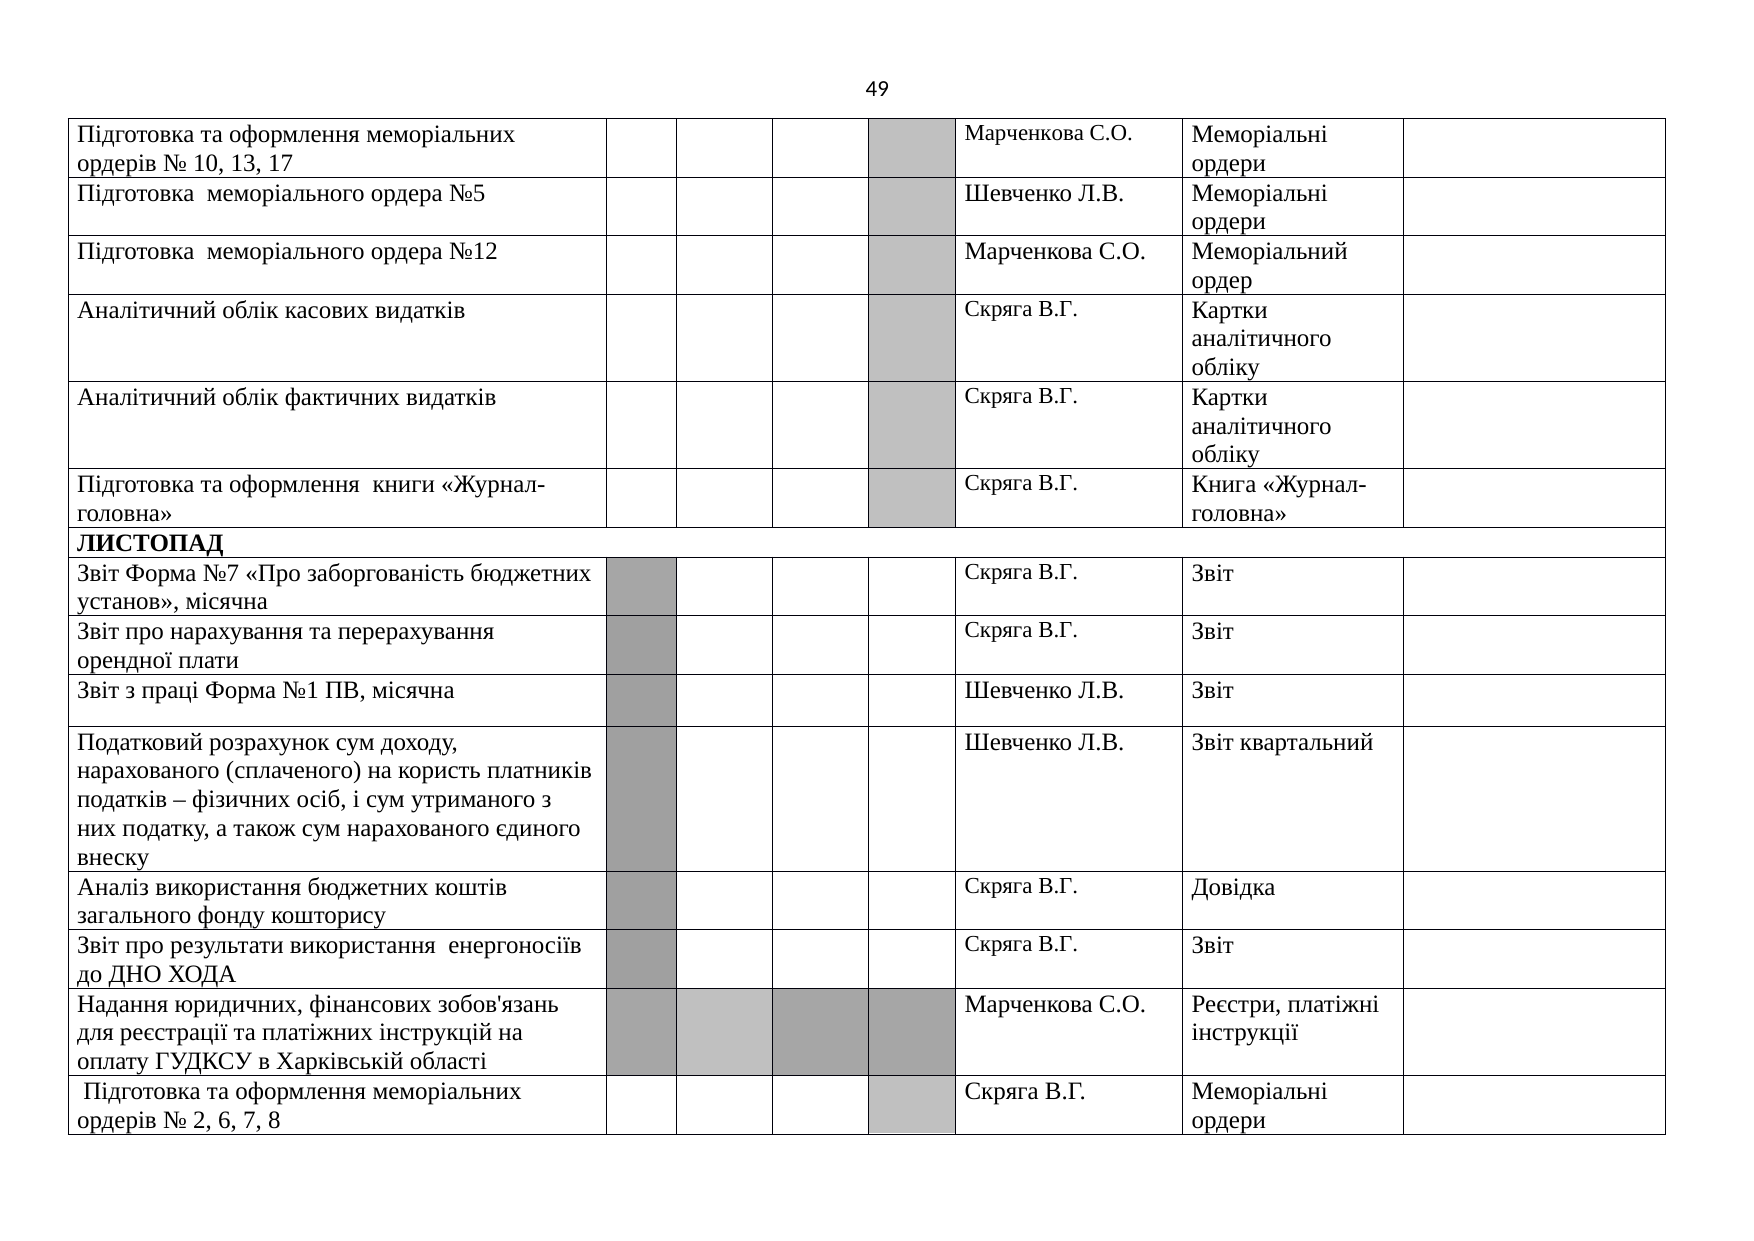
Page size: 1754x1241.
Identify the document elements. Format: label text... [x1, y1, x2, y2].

table_cell [677, 236, 772, 294]
table_cell Шевченко Л.В. [956, 675, 1182, 726]
table_cell Марченкова С.О. [956, 236, 1182, 294]
table_cell Звіт квартальний [1183, 727, 1403, 871]
table_cell [677, 675, 772, 726]
table_cell Надання юридичних, фінансових зобов'язань для реєстрації та платіжних інструкцій на оплату ГУДКСУ в Харківській області [69, 989, 606, 1075]
table_cell [869, 727, 955, 871]
table_cell Звіт [1183, 930, 1403, 988]
table_cell Реєстри, платіжні інструкції [1183, 989, 1403, 1075]
table_cell [677, 382, 772, 468]
table_cell [607, 382, 676, 468]
table_cell [773, 930, 868, 988]
table_cell [677, 872, 772, 929]
table_cell [677, 295, 772, 381]
table_cell [869, 469, 955, 527]
table_cell [1404, 178, 1665, 235]
table_cell [869, 616, 955, 674]
table_cell [773, 236, 868, 294]
table_cell [607, 727, 676, 871]
table_cell Звіт Форма №7 «Про заборгованість бюджетних установ», місячна [69, 558, 606, 615]
table_cell [677, 727, 772, 871]
table_cell [773, 1076, 868, 1133]
table_cell Шевченко Л.В. [956, 178, 1182, 235]
table_cell [869, 872, 955, 929]
table_cell [1404, 119, 1665, 177]
table_cell Довідка [1183, 872, 1403, 929]
table_cell [1404, 1076, 1665, 1133]
table_cell [869, 989, 955, 1075]
table_cell Скряга В.Г. [956, 872, 1182, 929]
table_cell [607, 930, 676, 988]
table_cell [607, 469, 676, 527]
table_cell [607, 872, 676, 929]
table_cell [1404, 727, 1665, 871]
table_cell Меморіальні ордери [1183, 119, 1403, 177]
table_cell [773, 872, 868, 929]
table_cell [773, 469, 868, 527]
table_cell [773, 989, 868, 1075]
table_cell [607, 675, 676, 726]
table_cell [869, 119, 955, 177]
table_cell [607, 1076, 676, 1133]
table_cell Скряга В.Г. [956, 616, 1182, 674]
table_cell [869, 558, 955, 615]
table_cell [1404, 382, 1665, 468]
table_cell [773, 558, 868, 615]
table_cell Звіт з праці Форма №1 ПВ, місячна [69, 675, 606, 726]
table_cell [677, 616, 772, 674]
table_cell [773, 616, 868, 674]
table_cell Підготовка меморіального ордера №5 [69, 178, 606, 235]
table_cell [1404, 989, 1665, 1075]
table_cell [1404, 872, 1665, 929]
table_cell Звіт [1183, 558, 1403, 615]
table_cell [1404, 930, 1665, 988]
table_cell [869, 236, 955, 294]
table_cell [869, 930, 955, 988]
table_cell Скряга В.Г. [956, 382, 1182, 468]
table_cell [1404, 675, 1665, 726]
table_cell [869, 295, 955, 381]
table_cell Звіт про результати використання енергоносіїв до ДНО ХОДА [69, 930, 606, 988]
table_cell Меморіальний ордер [1183, 236, 1403, 294]
table_cell Підготовка та оформлення меморіальних ордерів № 10, 13, 17 [69, 119, 606, 177]
table_cell Книга «Журнал-головна» [1183, 469, 1403, 527]
table_cell [677, 469, 772, 527]
table_cell Марченкова С.О. [956, 119, 1182, 177]
table_cell [607, 236, 676, 294]
table_cell [773, 382, 868, 468]
table_cell Меморіальні ордери [1183, 1076, 1403, 1133]
table_cell Меморіальні ордери [1183, 178, 1403, 235]
table_cell Скряга В.Г. [956, 295, 1182, 381]
table_cell Звіт про нарахування та перерахування орендної плати [69, 616, 606, 674]
table_cell [677, 989, 772, 1075]
table_cell [607, 989, 676, 1075]
table_cell [1404, 469, 1665, 527]
table_cell [607, 119, 676, 177]
table_cell Марченкова С.О. [956, 989, 1182, 1075]
table_cell Скряга В.Г. [956, 558, 1182, 615]
table_cell Скряга В.Г. [956, 930, 1182, 988]
table_cell [677, 558, 772, 615]
table_cell [1404, 616, 1665, 674]
table_cell [869, 382, 955, 468]
table_cell Податковий розрахунок сум доходу, нарахованого (сплаченого) на користь платників податків – фізичних осіб, і сум утриманого з них податку, а також сум нарахованого єдиного внеску [69, 727, 606, 871]
table_cell Шевченко Л.В. [956, 727, 1182, 871]
table_cell [773, 119, 868, 177]
table_cell [869, 178, 955, 235]
table_cell Аналіз використання бюджетних коштів загального фонду кошторису [69, 872, 606, 929]
table_cell [677, 119, 772, 177]
table_cell [869, 675, 955, 726]
table_cell Підготовка та оформлення книги «Журнал-головна» [69, 469, 606, 527]
table_cell Скряга В.Г. [956, 1076, 1182, 1133]
table_cell Аналітичний облік касових видатків [69, 295, 606, 381]
table_cell [773, 727, 868, 871]
table_cell Аналітичний облік фактичних видатків [69, 382, 606, 468]
table_cell [677, 1076, 772, 1133]
table_cell [1404, 295, 1665, 381]
table_cell [607, 178, 676, 235]
table_cell [1404, 558, 1665, 615]
table_cell Підготовка та оформлення меморіальних ордерів № 2, 6, 7, 8 [69, 1076, 606, 1133]
table_cell [607, 295, 676, 381]
table_cell Картки аналітичного обліку [1183, 295, 1403, 381]
table_cell [607, 616, 676, 674]
table_cell Картки аналітичного обліку [1183, 382, 1403, 468]
table_cell Звіт [1183, 675, 1403, 726]
table_cell [869, 1076, 955, 1133]
table_cell ЛИСТОПАД [69, 528, 1665, 557]
table_cell Підготовка меморіального ордера №12 [69, 236, 606, 294]
table_cell [607, 558, 676, 615]
table_cell [677, 178, 772, 235]
table_cell Звіт [1183, 616, 1403, 674]
table_cell [773, 178, 868, 235]
table_cell [773, 675, 868, 726]
table_cell [1404, 236, 1665, 294]
table_cell [773, 295, 868, 381]
table_cell Скряга В.Г. [956, 469, 1182, 527]
table_cell [677, 930, 772, 988]
